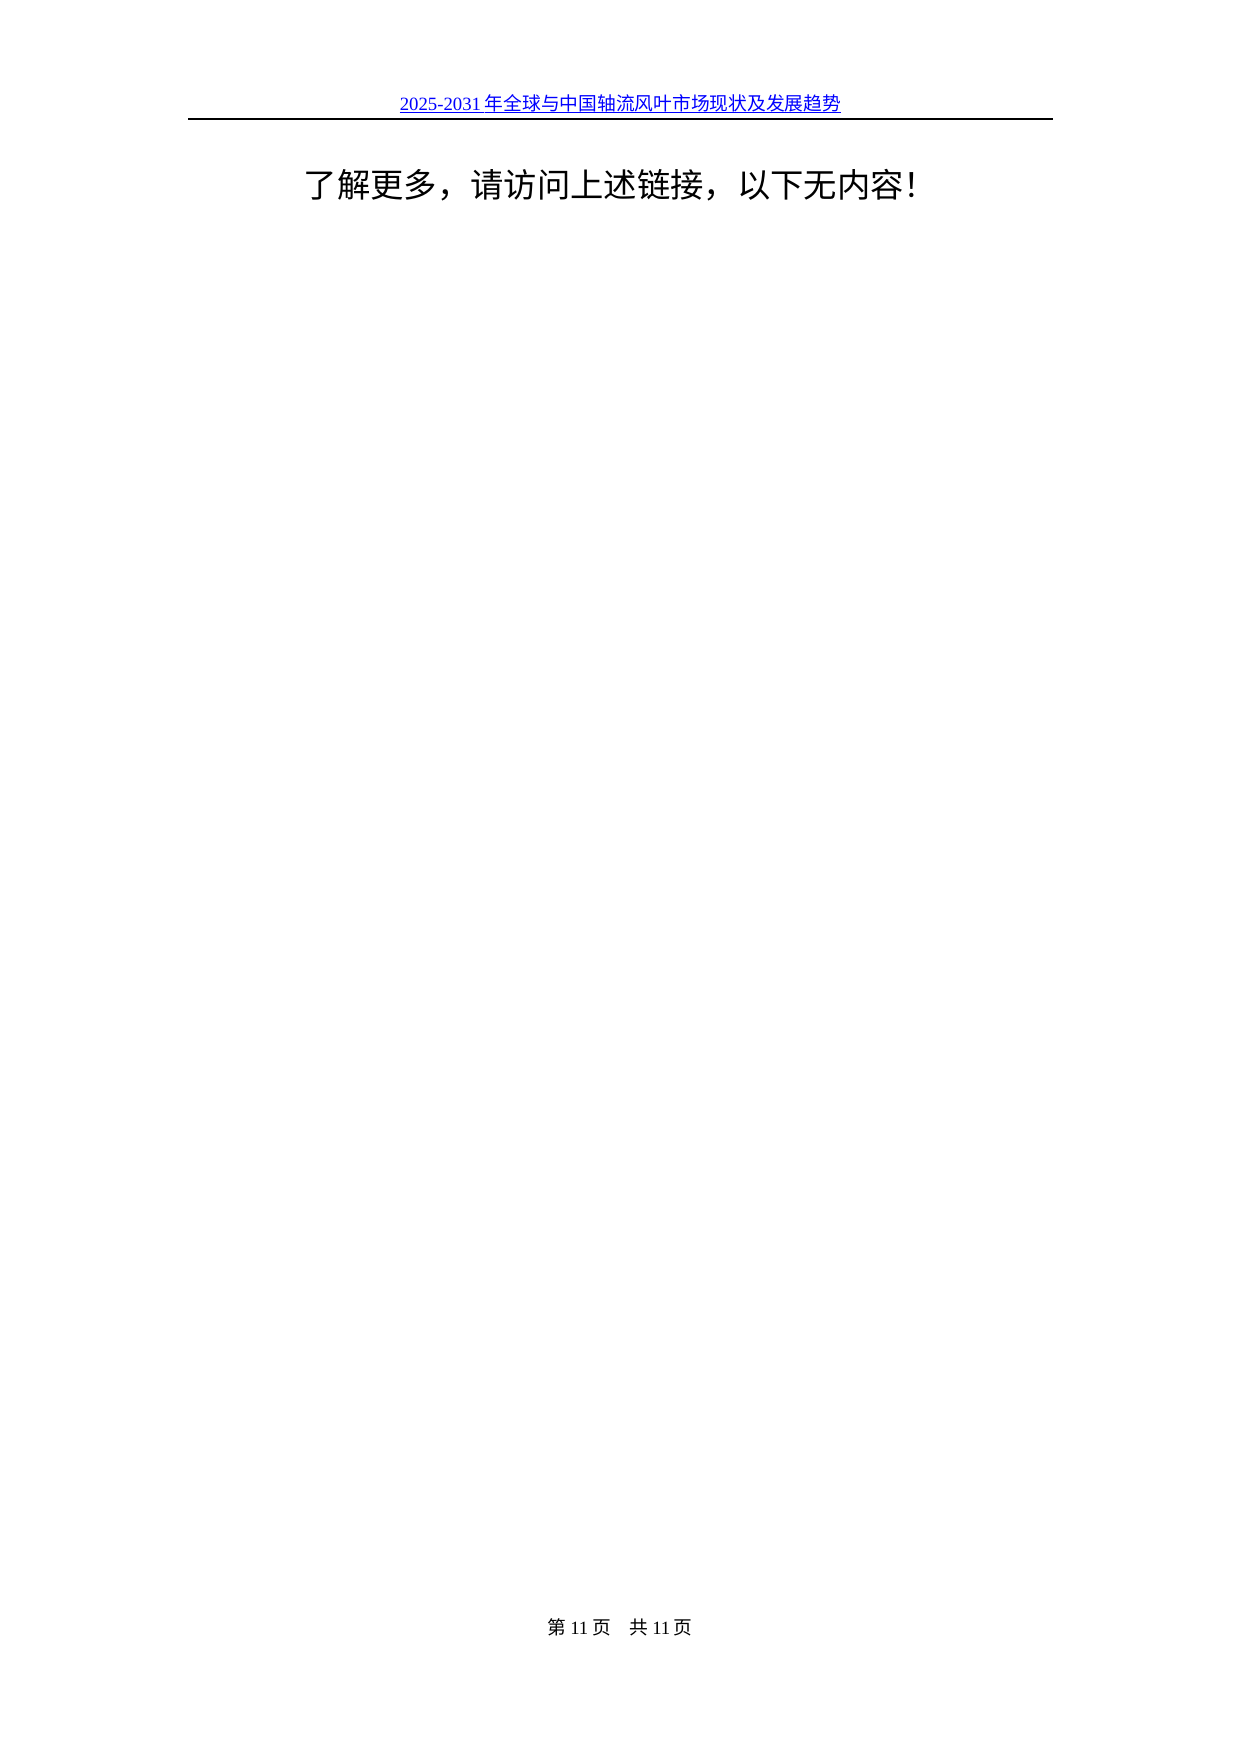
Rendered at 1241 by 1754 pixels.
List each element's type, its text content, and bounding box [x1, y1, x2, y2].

title 了解更多，请访问上述链接，以下无内容！ [187, 150, 1053, 215]
